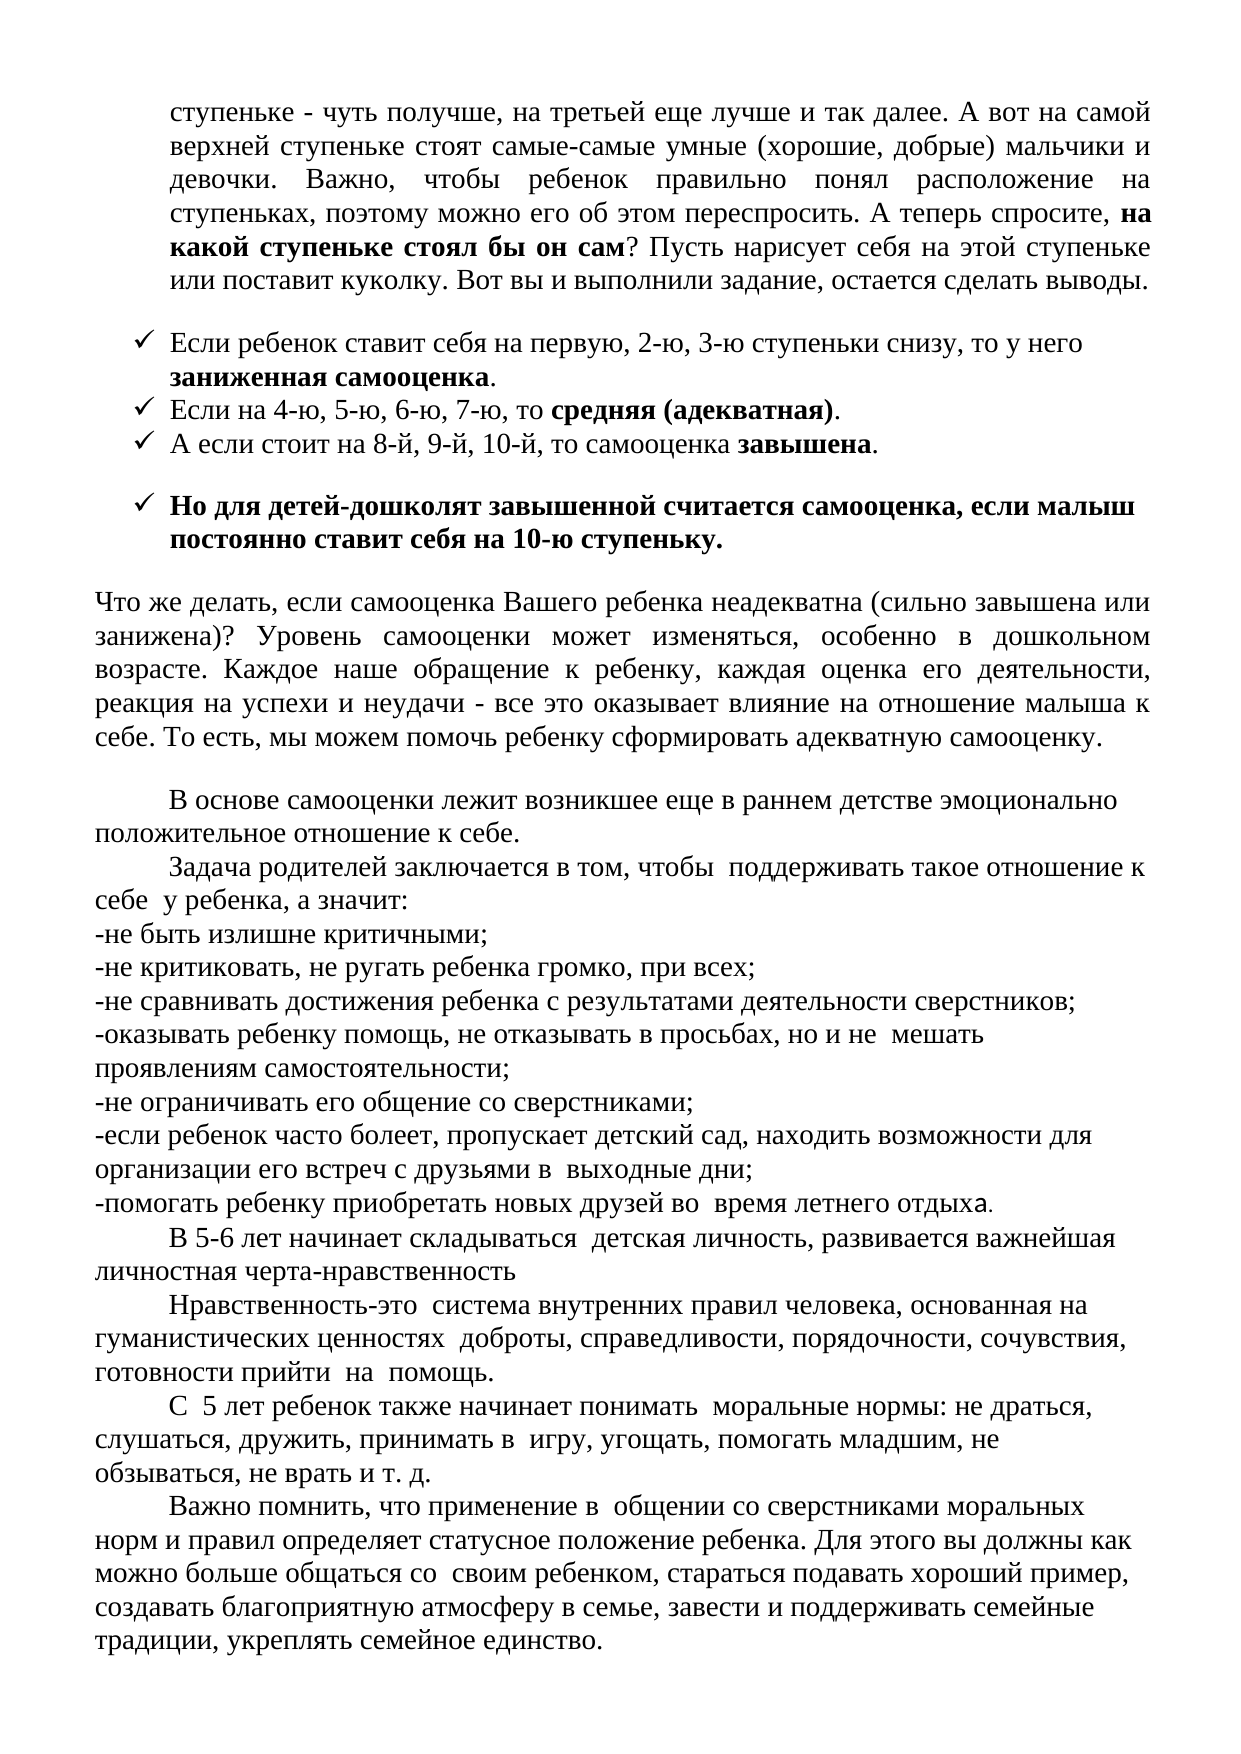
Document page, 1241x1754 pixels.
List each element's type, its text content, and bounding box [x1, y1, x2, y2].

text -не быть излишне критичными; [94, 916, 1152, 949]
list Но для детей-дошколят завышенной считается самооценка, если малыш постоянно ставит себя на 10-ю ступеньку. [132, 488, 1152, 555]
text -если ребенок часто болеет, пропускает детский сад, находить возможности для организации его встреч с друзьями в выходные дни; [94, 1117, 1152, 1184]
text В 5-6 лет начинает складываться детская личность, развивается важнейшая личностная черта-нравственность [94, 1220, 1152, 1287]
text -оказывать ребенку помощь, не отказывать в просьбах, но и не мешать проявлениям самостоятельности; [94, 1017, 1152, 1084]
list А если стоит на 8-й, 9-й, 10-й, то самооценка завышена. [132, 426, 1152, 488]
text -не критиковать, не ругать ребенка громко, при всех; [94, 949, 1152, 983]
text Нравственность-это система внутренних правил человека, основанная на гуманистических ценностях доброты, справедливости, порядочности, сочувствия, готовности прийти на помощь. [94, 1287, 1152, 1388]
text -не сравнивать достижения ребенка с результатами деятельности сверстников; [94, 983, 1152, 1017]
text -помогать ребенку приобретать новых друзей во время летнего отдыха. [94, 1184, 1152, 1220]
text Что же делать, если самооценка Вашего ребенка неадекватна (сильно завышена или занижена)? Уровень самооценки может изменяться, особенно в дошкольном возрасте. Каждое наше обращение к ребенку, каждая оценка его деятельности, реакция на успехи и неудачи - все это оказывает влияние на отношение малыша к себе. То есть, мы можем помочь ребенку сформировать адекватную самооценку. [94, 584, 1152, 752]
text Важно помнить, что применение в общении со сверстниками моральных норм и правил определяет статусное положение ребенка. Для этого вы должны как можно больше общаться со своим ребенком, стараться подавать хороший пример, создавать благоприятную атмосферу в семье, завести и поддерживать семейные традиции, укреплять семейное единство. [94, 1488, 1152, 1656]
text -не ограничивать его общение со сверстниками; [94, 1084, 1152, 1117]
list Если ребенок ставит себя на первую, 2-ю, 3-ю ступеньки снизу, то у него заниженная самооценка. [132, 325, 1152, 392]
text В основе самооценки лежит возникшее еще в раннем детстве эмоционально положительное отношение к себе. [94, 782, 1152, 849]
text С 5 лет ребенок также начинает понимать моральные нормы: не драться, слушаться, дружить, принимать в игру, угощать, помогать младшим, не обзываться, не врать и т. д. [94, 1388, 1152, 1488]
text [169, 94, 1152, 296]
list Если на 4-ю, 5-ю, 6-ю, 7-ю, то средняя (адекватная). [132, 392, 1152, 426]
text Задача родителей заключается в том, чтобы поддерживать такое отношение к себе у ребенка, а значит: [94, 849, 1152, 916]
